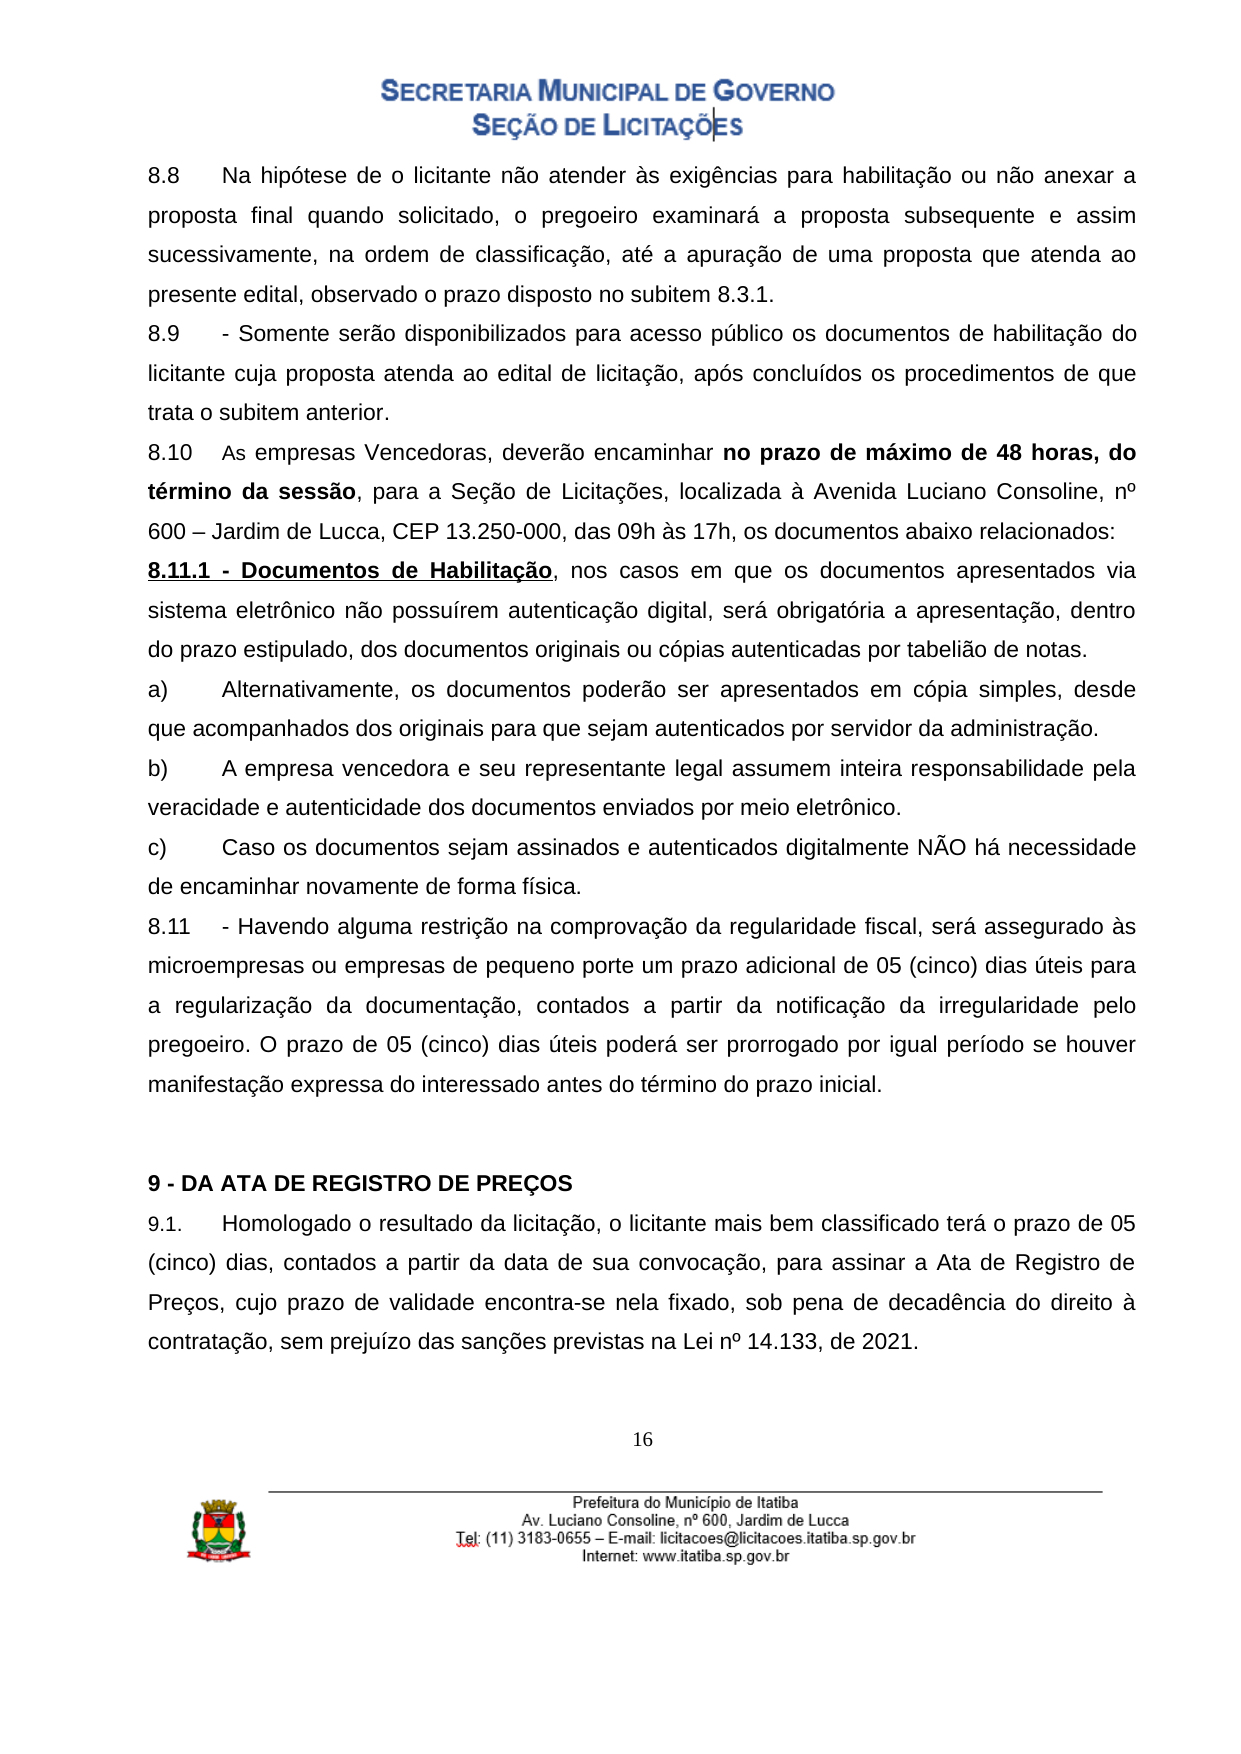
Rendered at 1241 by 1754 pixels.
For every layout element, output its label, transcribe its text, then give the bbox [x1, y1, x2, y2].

list Alternativamente, os documentos poderão ser apresentados em cópia simples, desde que acompanhados dos originais para que sejam autenticados por servidor da administração. [148, 676, 1137, 742]
list - Havendo alguma restrição na comprovação da regularidade fiscal, será assegurado às microempresas ou empresas de pequeno porte um prazo adicional de 05 (cinco) dias úteis para a regularização da documentação, contados a partir da notificação da irregularidade pelo pregoeiro. O prazo de 05 (cinco) dias úteis poderá ser prorrogado por igual período se houver manifestação expressa do interessado antes do término do prazo inicial. [148, 913, 1137, 1097]
list Na hipótese de o licitante não atender às exigências para habilitação ou não anexar a proposta final quando solicitado, o pregoeiro examinará a proposta subsequente e assim sucessivamente, na ordem de classificação, até a apuração de uma proposta que atenda ao presente edital, observado o prazo disposto no subitem 8.3.1. [148, 162, 1137, 307]
text 9 - DA ATA DE REGISTRO DE PREÇOS [148, 1170, 1137, 1197]
picture [148, 59, 1034, 148]
list Homologado o resultado da licitação, o licitante mais bem classificado terá o prazo de 05 (cinco) dias, contados a partir da data de sua convocação, para assinar a Ata de Registro de Preços, cujo prazo de validade encontra-se nela fixado, sob pena de decadência do direito à contratação, sem prejuízo das sanções previstas na Lei nº 14.133, de 2021. [148, 1210, 1137, 1354]
list A empresa vencedora e seu representante legal assumem inteira responsabilidade pela veracidade e autenticidade dos documentos enviados por meio eletrônico. [148, 755, 1137, 821]
list - Somente serão disponibilizados para acesso público os documentos de habilitação do licitante cuja proposta atenda ao edital de licitação, após concluídos os procedimentos de que trata o subitem anterior. [148, 320, 1137, 426]
text 8.11.1 - Documentos de Habilitação, nos casos em que os documentos apresentados via sistema eletrônico não possuírem autenticação digital, será obrigatória a apresentação, dentro do prazo estipulado, dos documentos originais ou cópias autenticadas por tabelião de notas. [148, 557, 1137, 663]
list Caso os documentos sejam assinados e autenticados digitalmente NÃO há necessidade de encaminhar novamente de forma física. [148, 834, 1137, 899]
list As empresas Vencedoras, deverão encaminhar no prazo de máximo de 48 horas, do término da sessão, para a Seção de Licitações, localizada à Avenida Luciano Consoline, nº 600 – Jardim de Lucca, CEP 13.250-000, das 09h às 17h, os documentos abaixo relacionados: [148, 439, 1137, 544]
picture [148, 1450, 1137, 1591]
